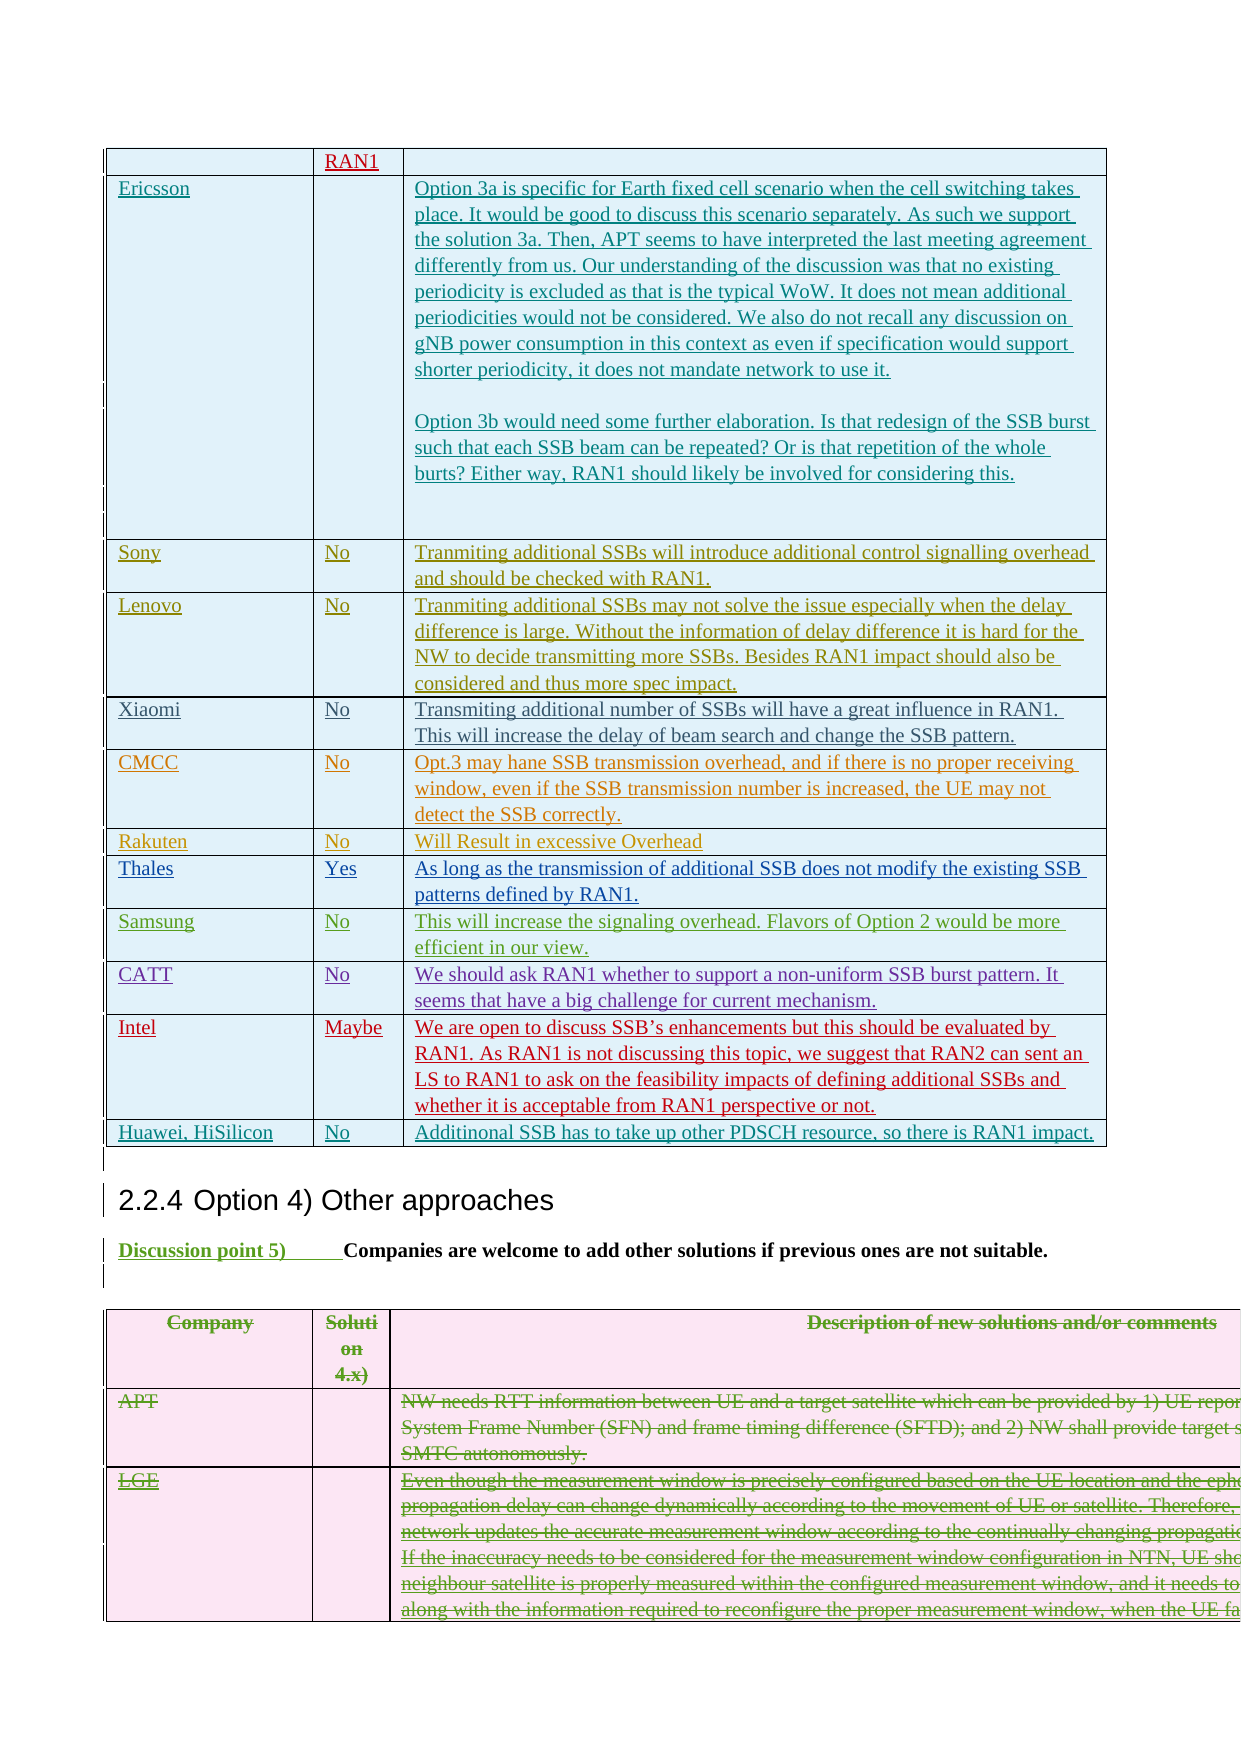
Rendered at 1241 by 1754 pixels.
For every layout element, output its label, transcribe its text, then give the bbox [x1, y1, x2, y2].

subtitle Option 4) Other approaches [118, 1183, 1122, 1217]
list Companies are welcome to add other solutions if previous ones are not suitable. [118, 1238, 1122, 1262]
